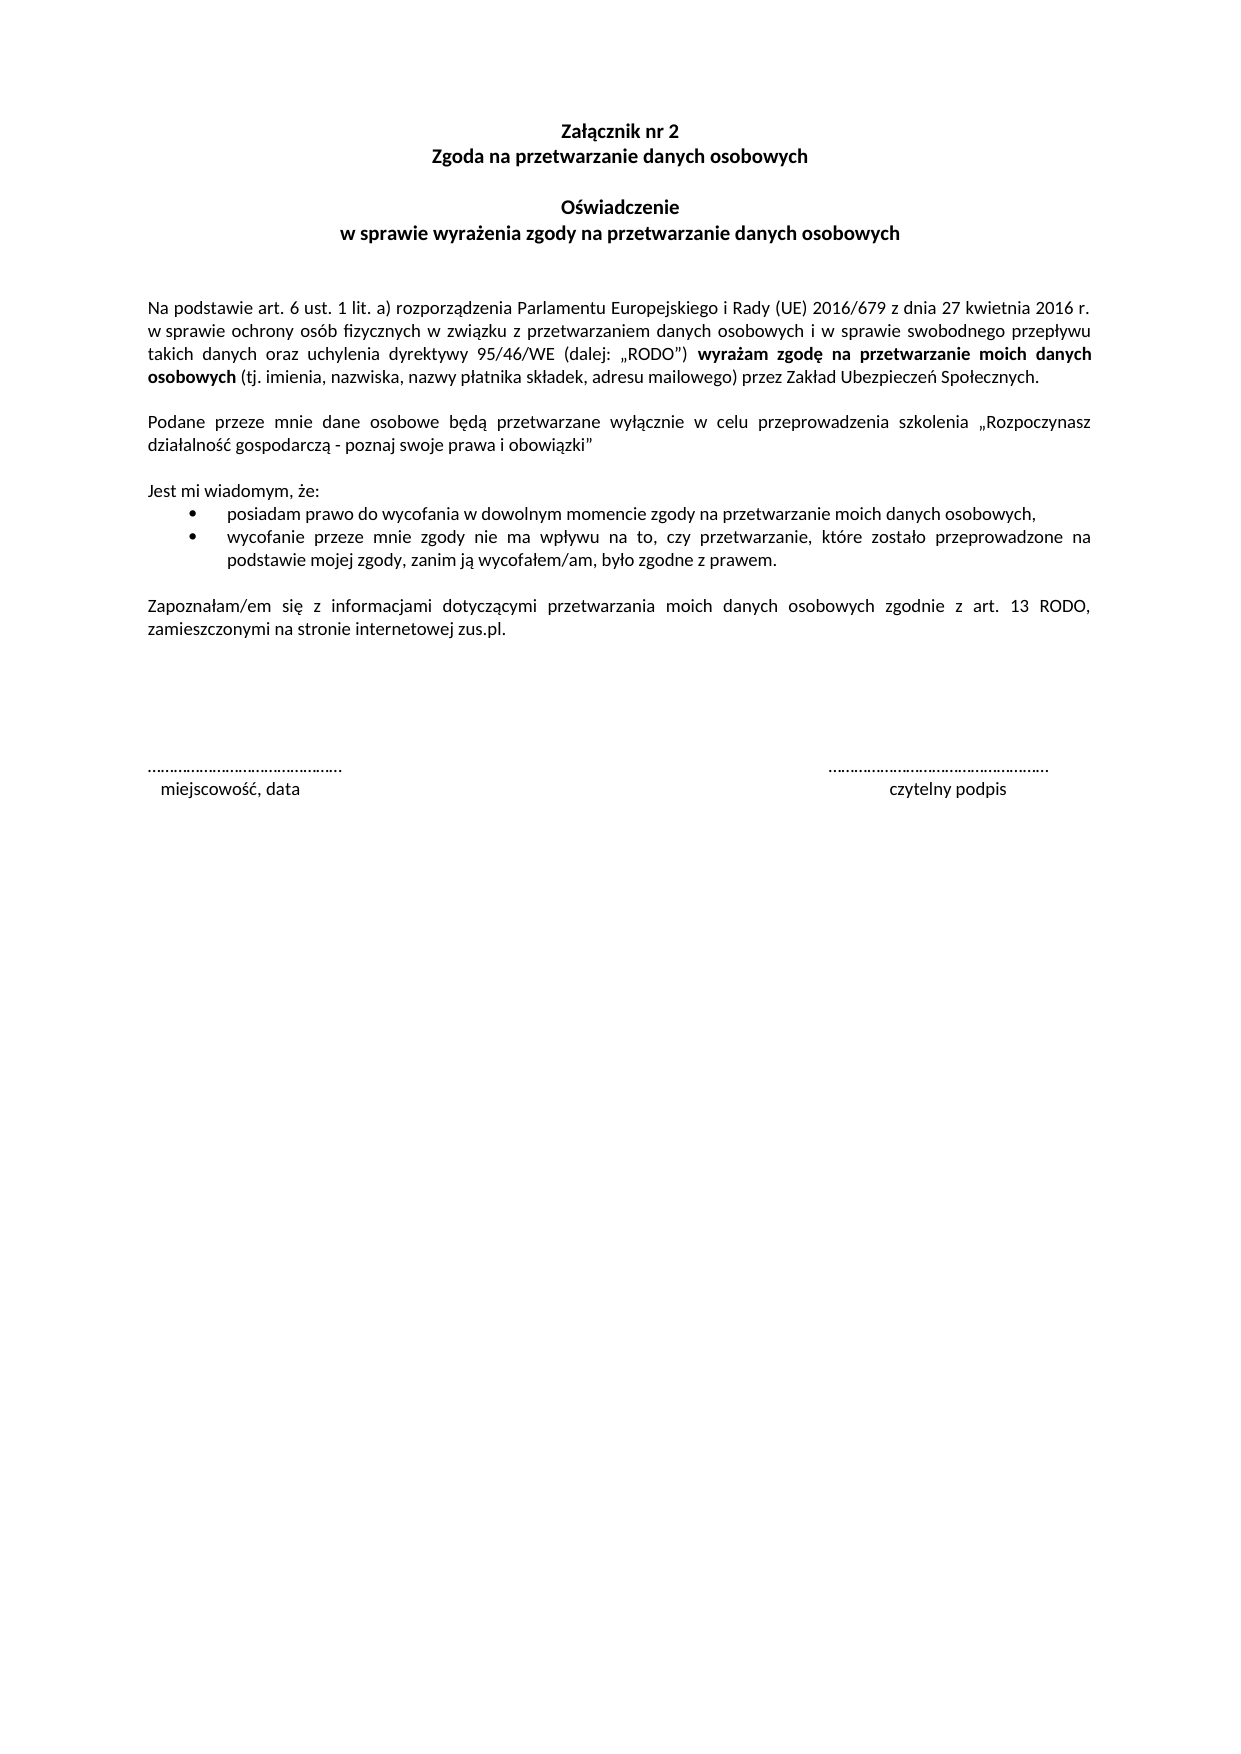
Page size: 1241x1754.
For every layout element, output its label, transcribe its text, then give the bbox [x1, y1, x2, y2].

text Na podstawie art. 6 ust. 1 lit. a) rozporządzenia Parlamentu Europejskiego i Rady (UE) 2016/679 z dnia 27 kwietnia 2016 r. w sprawie ochrony osób fizycznych w związku z przetwarzaniem danych osobowych i w sprawie swobodnego przepływu takich danych oraz uchylenia dyrektywy 95/46/WE (dalej: „RODO”) wyrażam zgodę na przetwarzanie moich danych osobowych (tj. imienia, nazwiska, nazwy płatnika składek, adresu mailowego) przez Zakład Ubezpieczeń Społecznych. [148, 296, 1093, 388]
text Załącznik nr 2 [148, 118, 1093, 144]
list wycofanie przeze mnie zgody nie ma wpływu na to, czy przetwarzanie, które zostało przeprowadzone na podstawie mojej zgody, zanim ją wycofałem/am, było zgodne z prawem. [189, 525, 1093, 571]
list posiadam prawo do wycofania w dowolnym momencie zgody na przetwarzanie moich danych osobowych, [189, 502, 1093, 525]
text Zgoda na przetwarzanie danych osobowych [148, 144, 1093, 169]
text miejscowość, data czytelny podpis [148, 777, 1093, 800]
text Oświadczenie [148, 194, 1093, 220]
text Podane przeze mnie dane osobowe będą przetwarzane wyłącznie w celu przeprowadzenia szkolenia „Rozpoczynasz działalność gospodarczą - poznaj swoje prawa i obowiązki” [148, 411, 1093, 457]
text w sprawie wyrażenia zgody na przetwarzanie danych osobowych [148, 220, 1093, 245]
text Zapoznałam/em się z informacjami dotyczącymi przetwarzania moich danych osobowych zgodnie z art. 13 RODO, zamieszczonymi na stronie internetowej zus.pl. [148, 594, 1093, 640]
text Jest mi wiadomym, że: [148, 479, 1093, 502]
text ……………………………………… …………………………………………… [148, 754, 1093, 777]
